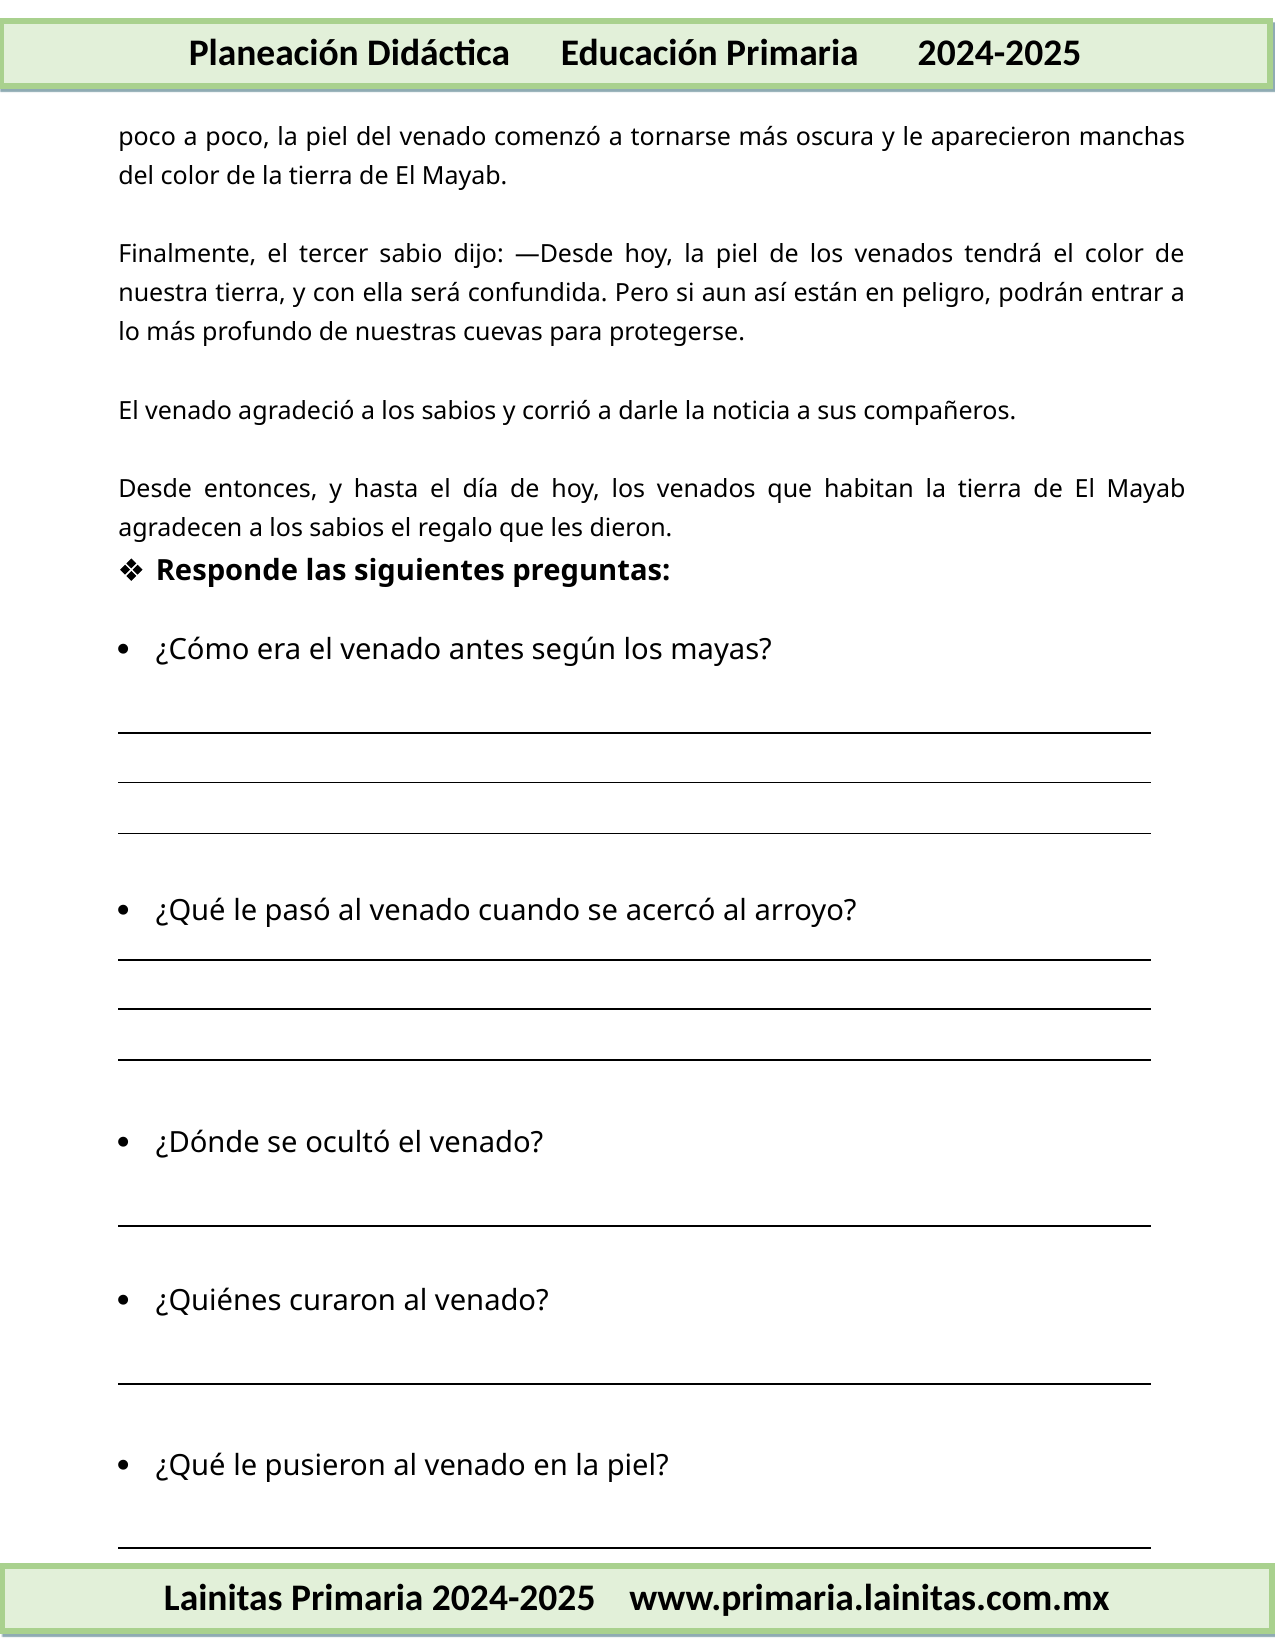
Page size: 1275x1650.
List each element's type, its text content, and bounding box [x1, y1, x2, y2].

list ¿Dónde se ocultó el venado? [118, 1121, 1186, 1161]
list ¿Quiénes curaron al venado? [118, 1280, 1186, 1319]
list Responde las siguientes preguntas: [118, 549, 1186, 589]
list ¿Qué le pusieron al venado en la piel? [118, 1444, 1186, 1483]
text Finalmente, el tercer sabio dijo: —Desde hoy, la piel de los venados tendrá el color de nuestra tierra, y con ella será confundida. Pero si aun así están en peligro, podrán entrar a lo más profundo de nuestras cuevas para protegerse. [118, 236, 1186, 348]
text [118, 118, 1186, 191]
list ¿Qué le pasó al venado cuando se acercó al arroyo? [118, 889, 1186, 928]
text Desde entonces, y hasta el día de hoy, los venados que habitan la tierra de El Mayab agradecen a los sabios el regalo que les dieron. [118, 471, 1186, 544]
list ¿Cómo era el venado antes según los mayas? [118, 628, 1186, 668]
text El venado agradeció a los sabios y corrió a darle la noticia a sus compañeros. [118, 392, 1186, 426]
